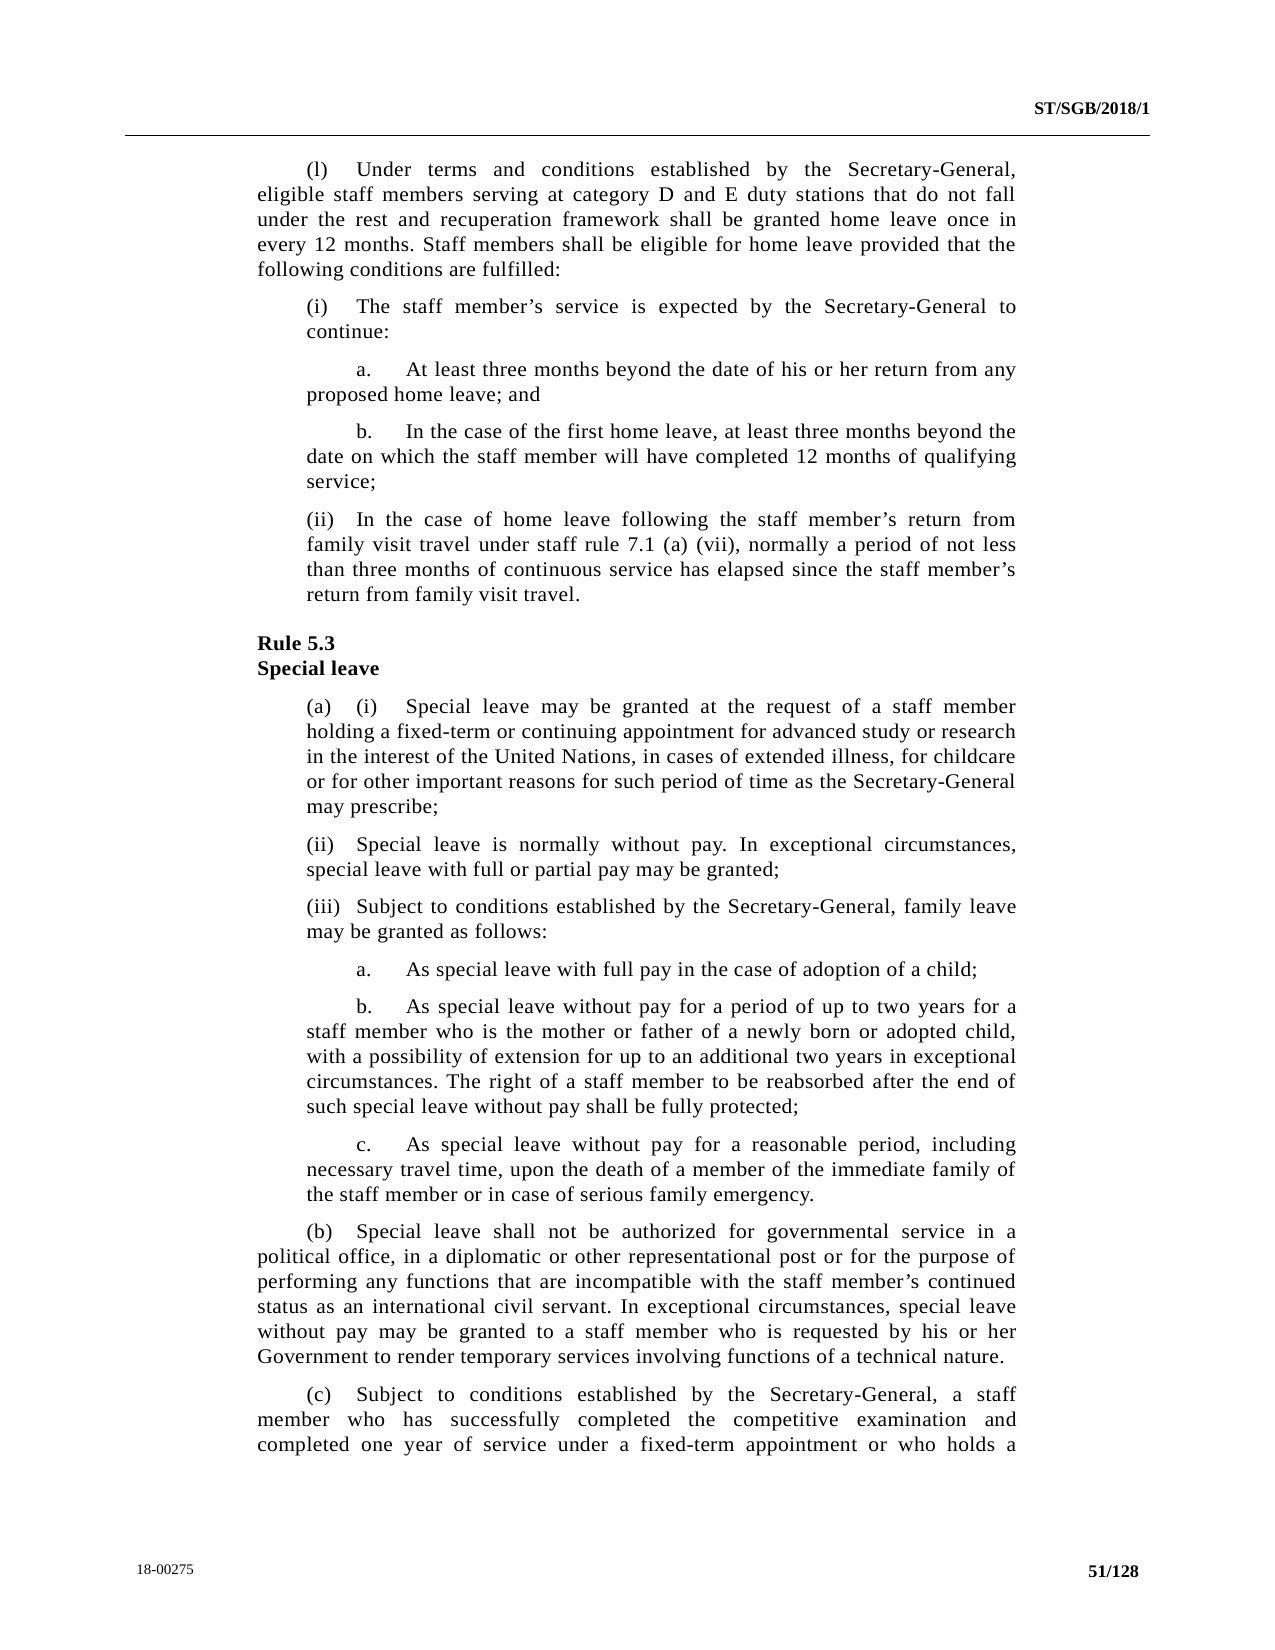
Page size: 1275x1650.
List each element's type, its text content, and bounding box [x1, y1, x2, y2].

text Rule 5.3 [125, 631, 1019, 656]
text (b) Special leave shall not be authorized for governmental service in a political office, in a diplomatic or other representational post or for the purpose of performing any functions that are incompatible with the staff member’s continued status as an international civil servant. In exceptional circumstances, special leave without pay may be granted to a staff member who is requested by his or her Government to render temporary services involving functions of a technical nature. [257, 1218, 1018, 1368]
text c. As special leave without pay for a reasonable period, including necessary travel time, upon the death of a member of the immediate family of the staff member or in case of serious family emergency. [306, 1131, 1018, 1206]
text (ii) In the case of home leave following the staff member’s return from family visit travel under staff rule 7.1 (a) (vii), normally a period of not less than three months of continuous service has elapsed since the staff member’s return from family visit travel. [306, 506, 1018, 606]
text b. As special leave without pay for a period of up to two years for a staff member who is the mother or father of a newly born or adopted child, with a possibility of extension for up to an additional two years in exceptional circumstances. The right of a staff member to be reabsorbed after the end of such special leave without pay shall be fully protected; [306, 993, 1018, 1118]
text (a) (i) Special leave may be granted at the request of a staff member holding a fixed-term or continuing appointment for advanced study or research in the interest of the United Nations, in cases of extended illness, for childcare or for other important reasons for such period of time as the Secretary-General may prescribe; [306, 693, 1018, 818]
text (l) Under terms and conditions established by the Secretary-General, eligible staff members serving at category D and E duty stations that do not fall under the rest and recuperation framework shall be granted home leave once in every 12 months. Staff members shall be eligible for home leave provided that the following conditions are fulfilled: [257, 156, 1018, 281]
text a. As special leave with full pay in the case of adoption of a child; [306, 956, 1018, 981]
text b. In the case of the first home leave, at least three months beyond the date on which the staff member will have completed 12 months of qualifying service; [306, 418, 1018, 493]
text (iii) Subject to conditions established by the Secretary-General, family leave may be granted as follows: [306, 893, 1018, 943]
text (i) The staff member’s service is expected by the Secretary-General to continue: [306, 293, 1018, 343]
text Special leave [125, 656, 1019, 681]
text (ii) Special leave is normally without pay. In exceptional circumstances, special leave with full or partial pay may be granted; [306, 831, 1018, 881]
text a. At least three months beyond the date of his or her return from any proposed home leave; and [306, 356, 1018, 406]
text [257, 1381, 1018, 1456]
